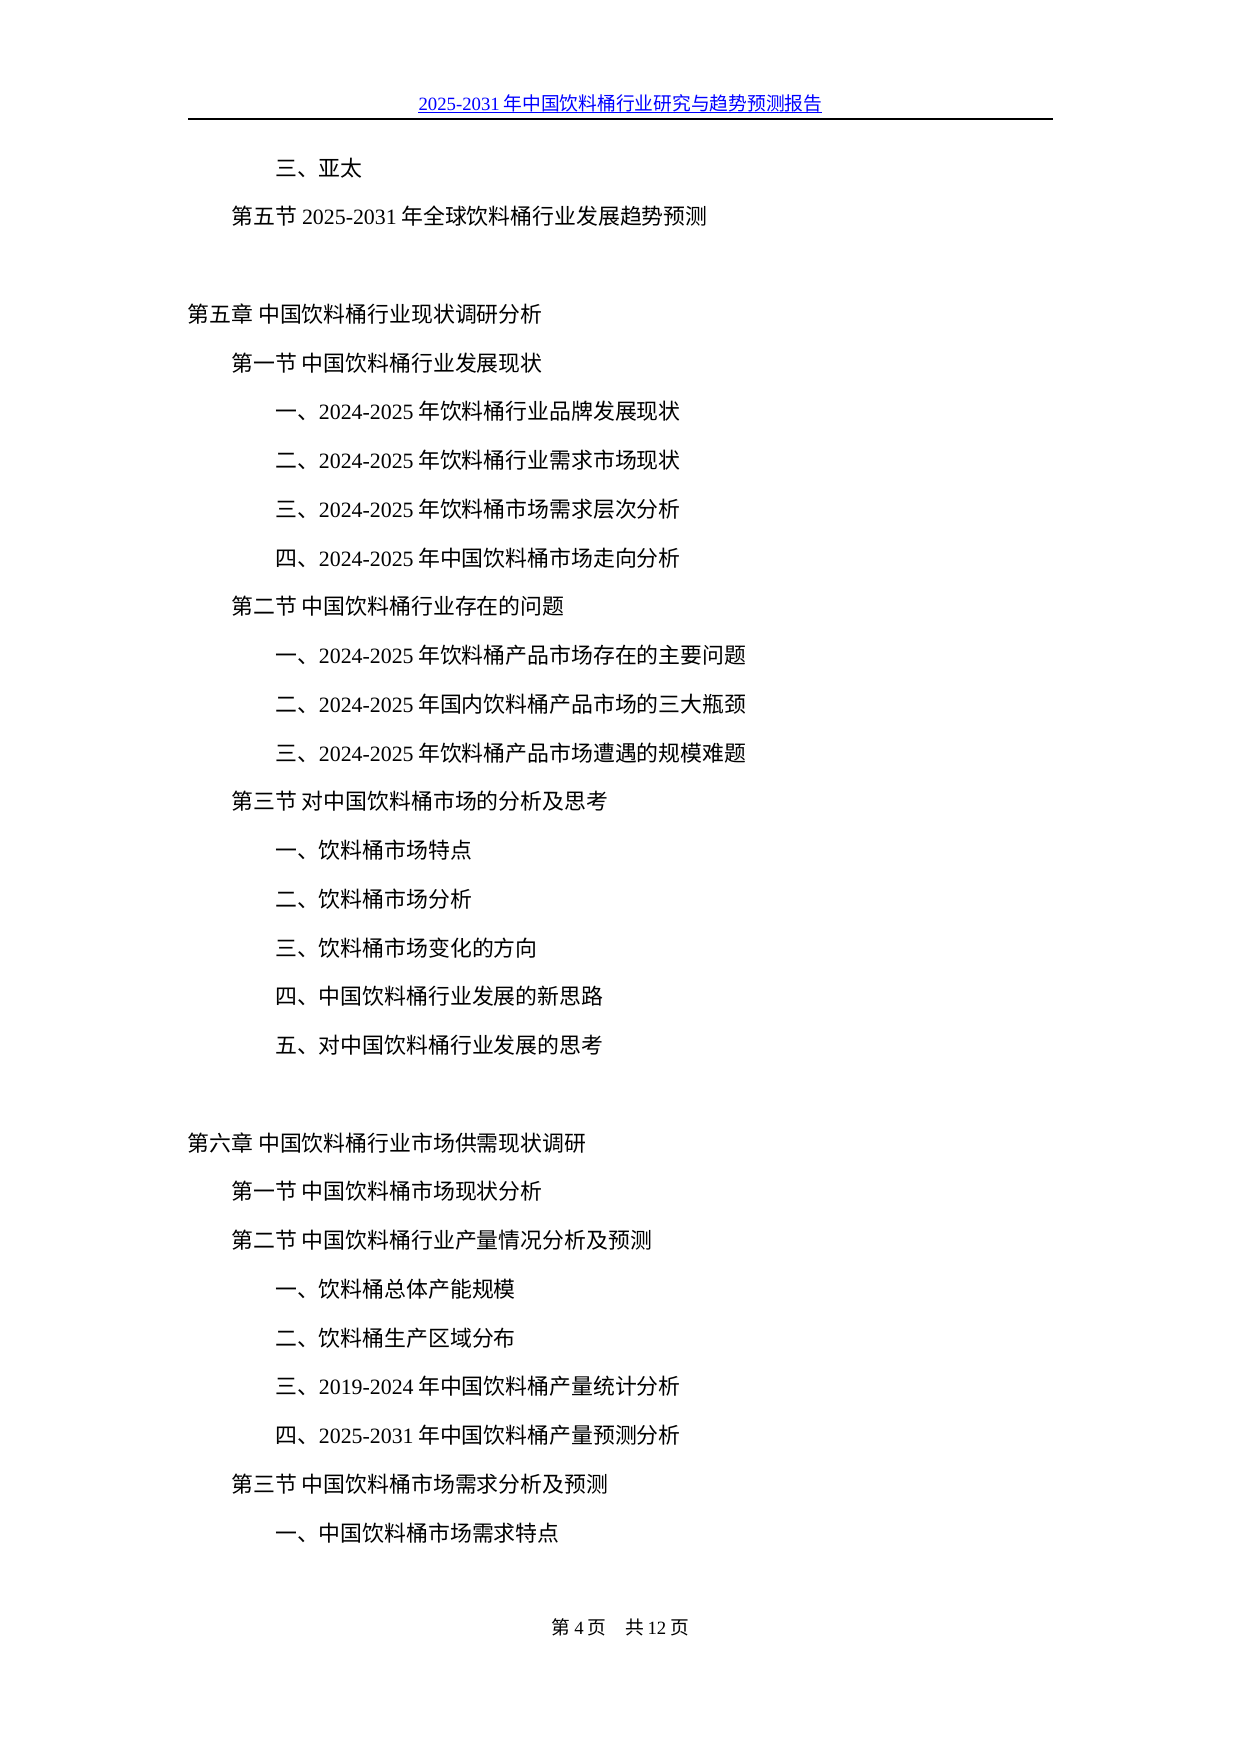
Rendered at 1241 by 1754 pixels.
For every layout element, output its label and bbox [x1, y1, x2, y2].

text [187, 150, 1053, 1548]
